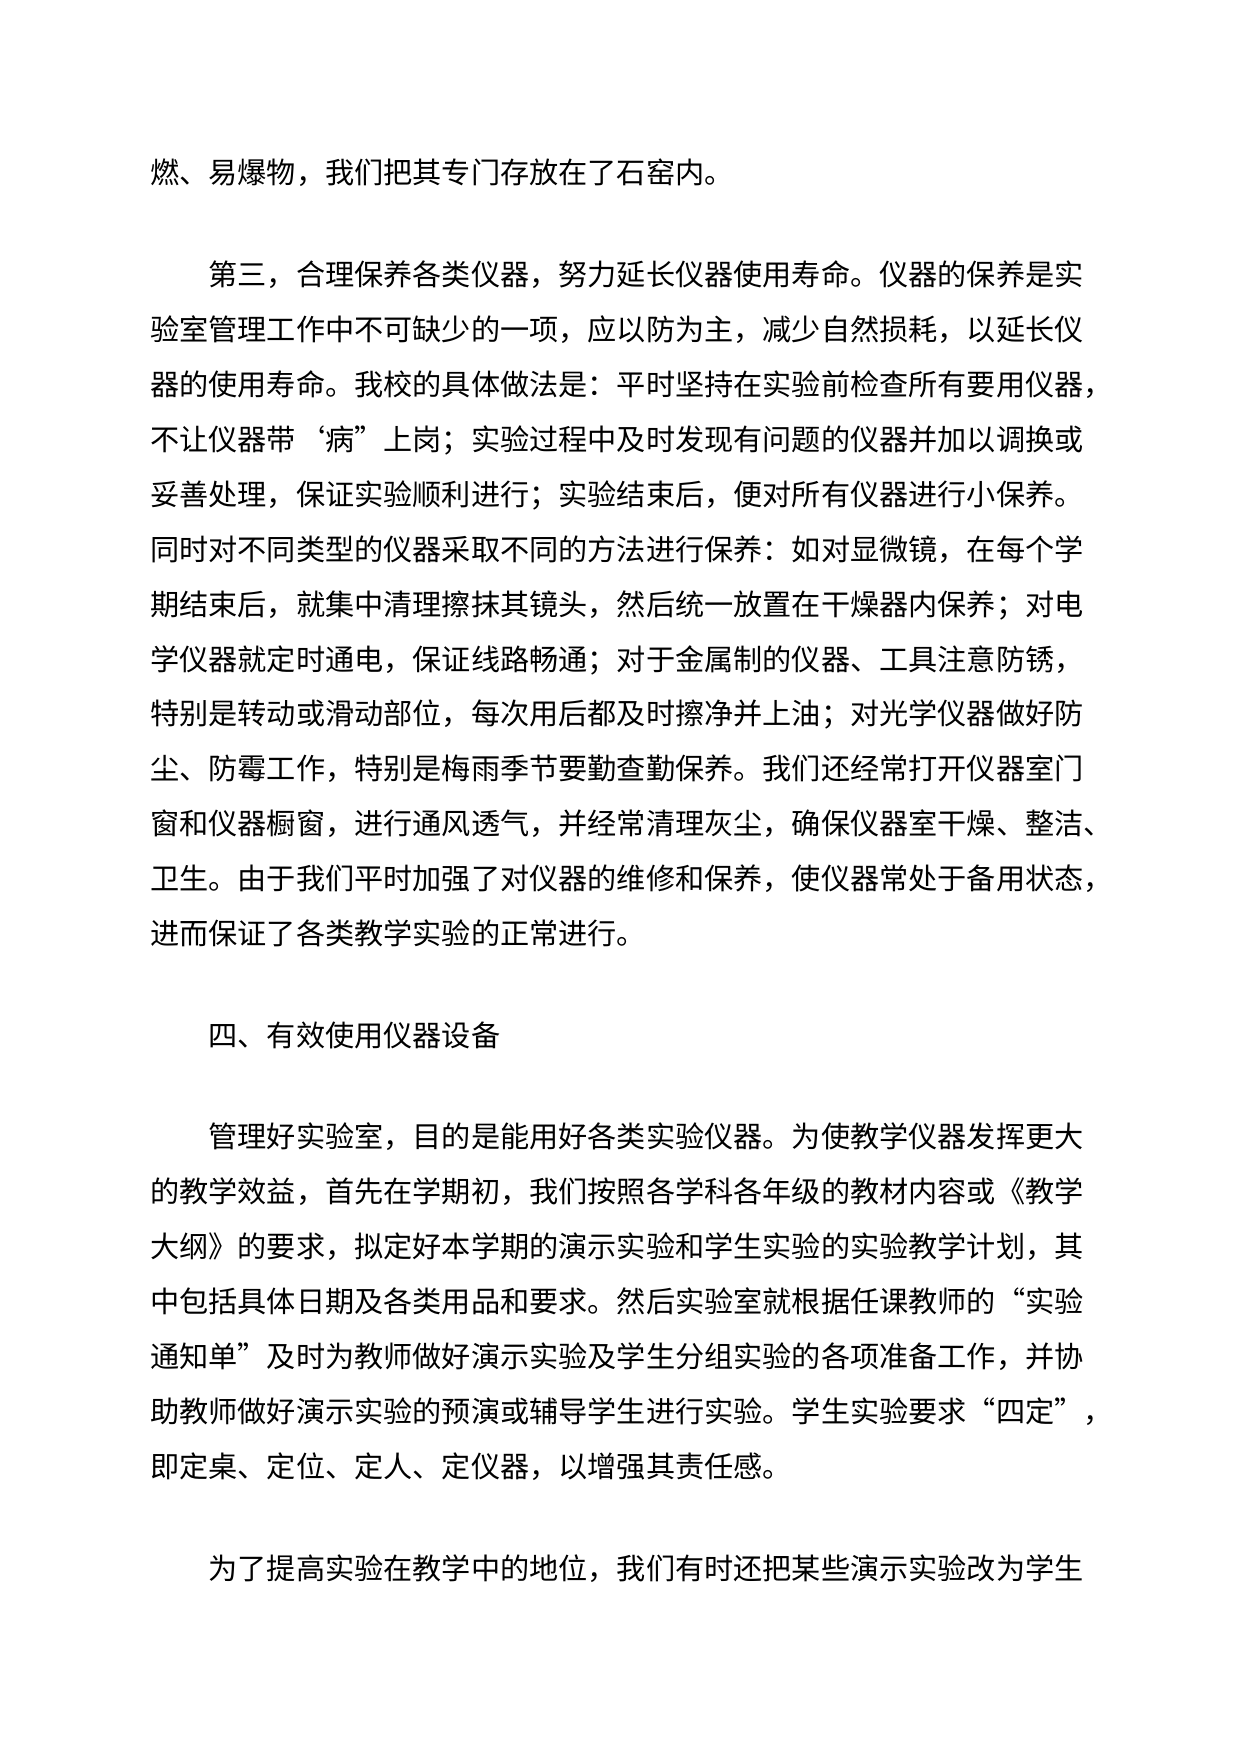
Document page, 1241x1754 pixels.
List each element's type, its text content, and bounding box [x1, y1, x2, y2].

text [150, 1545, 1090, 1587]
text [150, 150, 1090, 192]
text 四、有效使用仪器设备 [150, 1012, 1090, 1054]
text 第三，合理保养各类仪器，努力延长仪器使用寿命。仪器的保养是实验室管理工作中不可缺少的一项，应以防为主，减少自然损耗，以延长仪器的使用寿命。我校的具体做法是：平时坚持在实验前检查所有要用仪器，不让仪器带‘病”上岗；实验过程中及时发现有问题的仪器并加以调换或妥善处理，保证实验顺利进行；实验结束后，便对所有仪器进行小保养。同时对不同类型的仪器采取不同的方法进行保养：如对显微镜，在每个学期结束后，就集中清理擦抹其镜头，然后统一放置在干燥器内保养；对电学仪器就定时通电，保证线路畅通；对于金属制的仪器、工具注意防锈，特别是转动或滑动部位，每次用后都及时擦净并上油；对光学仪器做好防尘、防霉工作，特别是梅雨季节要勤查勤保养。我们还经常打开仪器室门窗和仪器橱窗，进行通风透气，并经常清理灰尘，确保仪器室干燥、整洁、卫生。由于我们平时加强了对仪器的维修和保养，使仪器常处于备用状态，进而保证了各类教学实验的正常进行。 [150, 252, 1090, 953]
text 管理好实验室，目的是能用好各类实验仪器。为使教学仪器发挥更大的教学效益，首先在学期初，我们按照各学科各年级的教材内容或《教学大纲》的要求，拟定好本学期的演示实验和学生实验的实验教学计划，其中包括具体日期及各类用品和要求。然后实验室就根据任课教师的“实验通知单”及时为教师做好演示实验及学生分组实验的各项准备工作，并协助教师做好演示实验的预演或辅导学生进行实验。学生实验要求“四定”，即定桌、定位、定人、定仪器，以增强其责任感。 [150, 1114, 1090, 1486]
